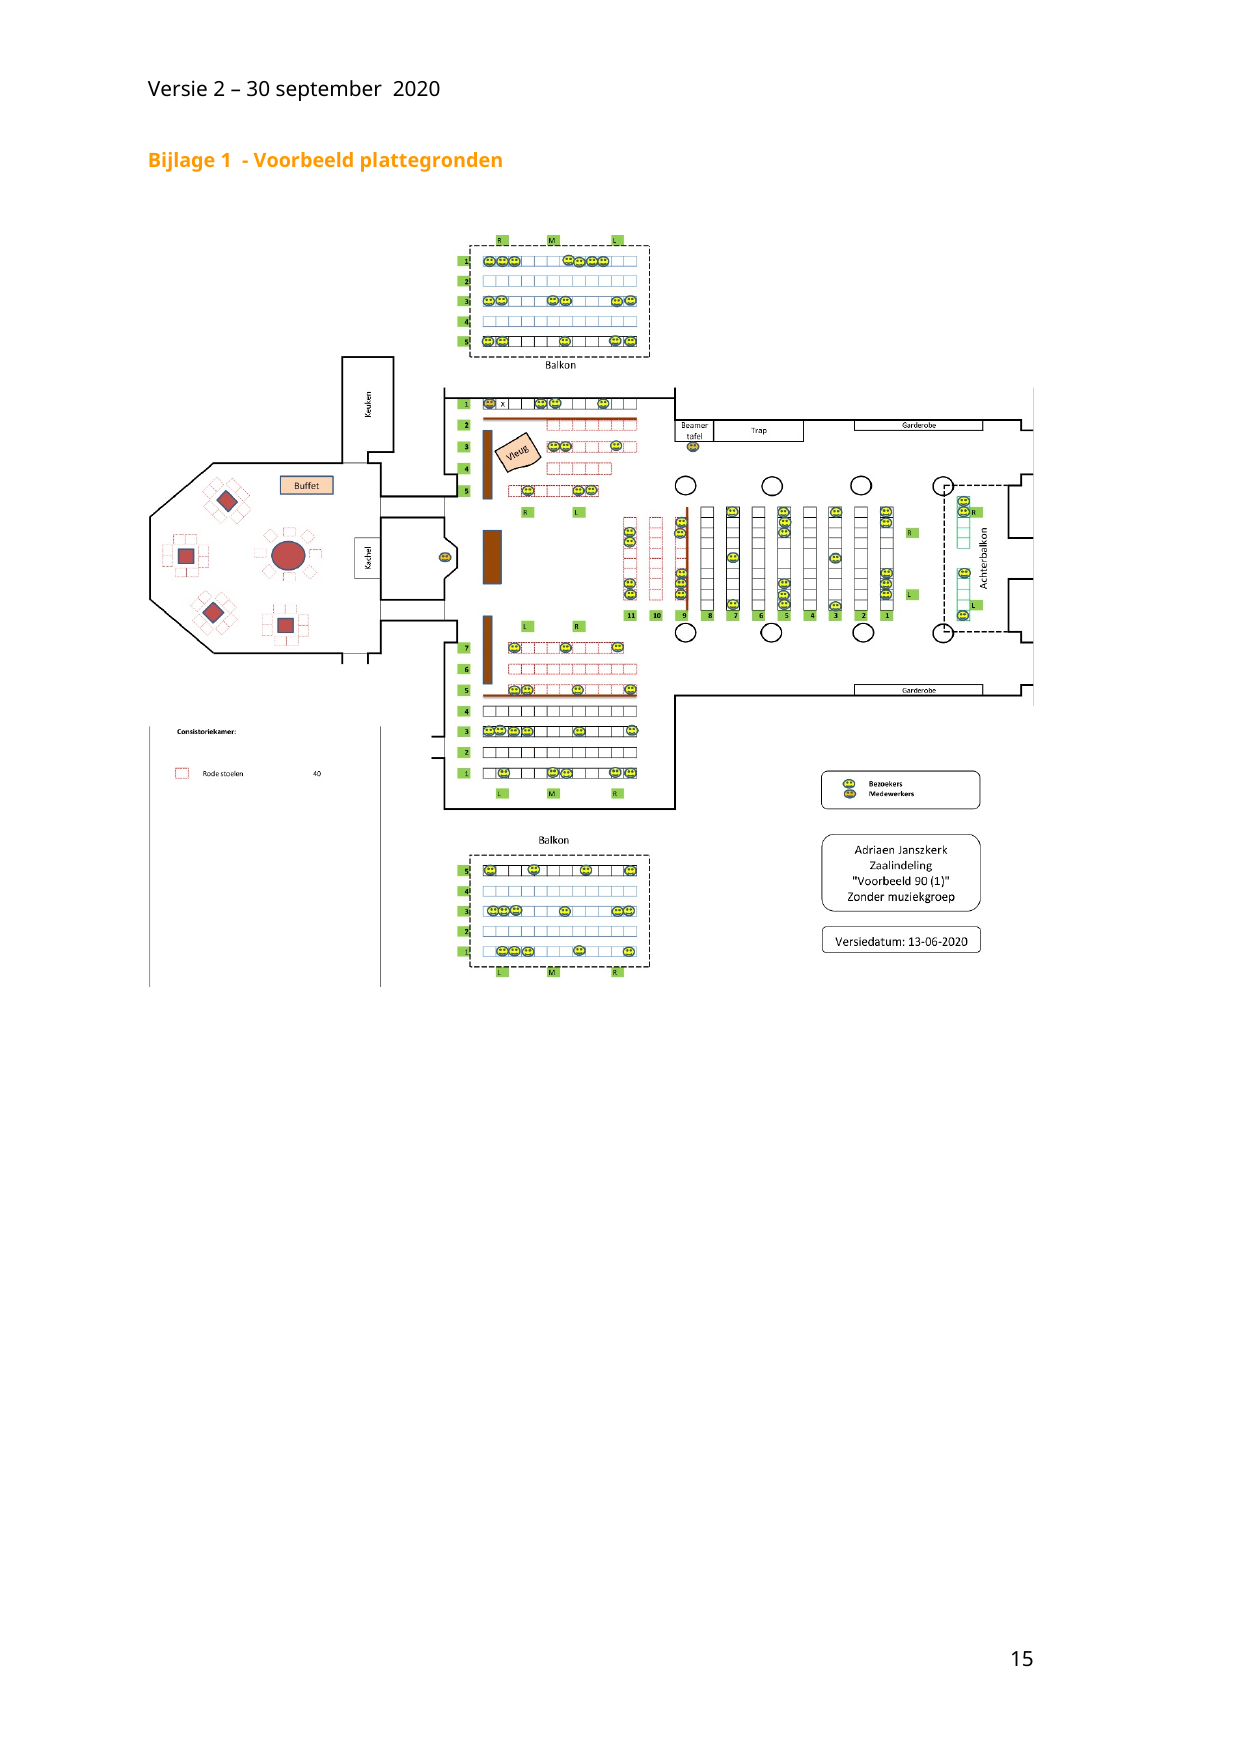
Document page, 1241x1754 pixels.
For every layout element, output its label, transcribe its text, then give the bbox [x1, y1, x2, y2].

picture [147, 235, 1034, 987]
subtitle Bijlage 1 - Voorbeeld plattegronden [148, 147, 1033, 173]
